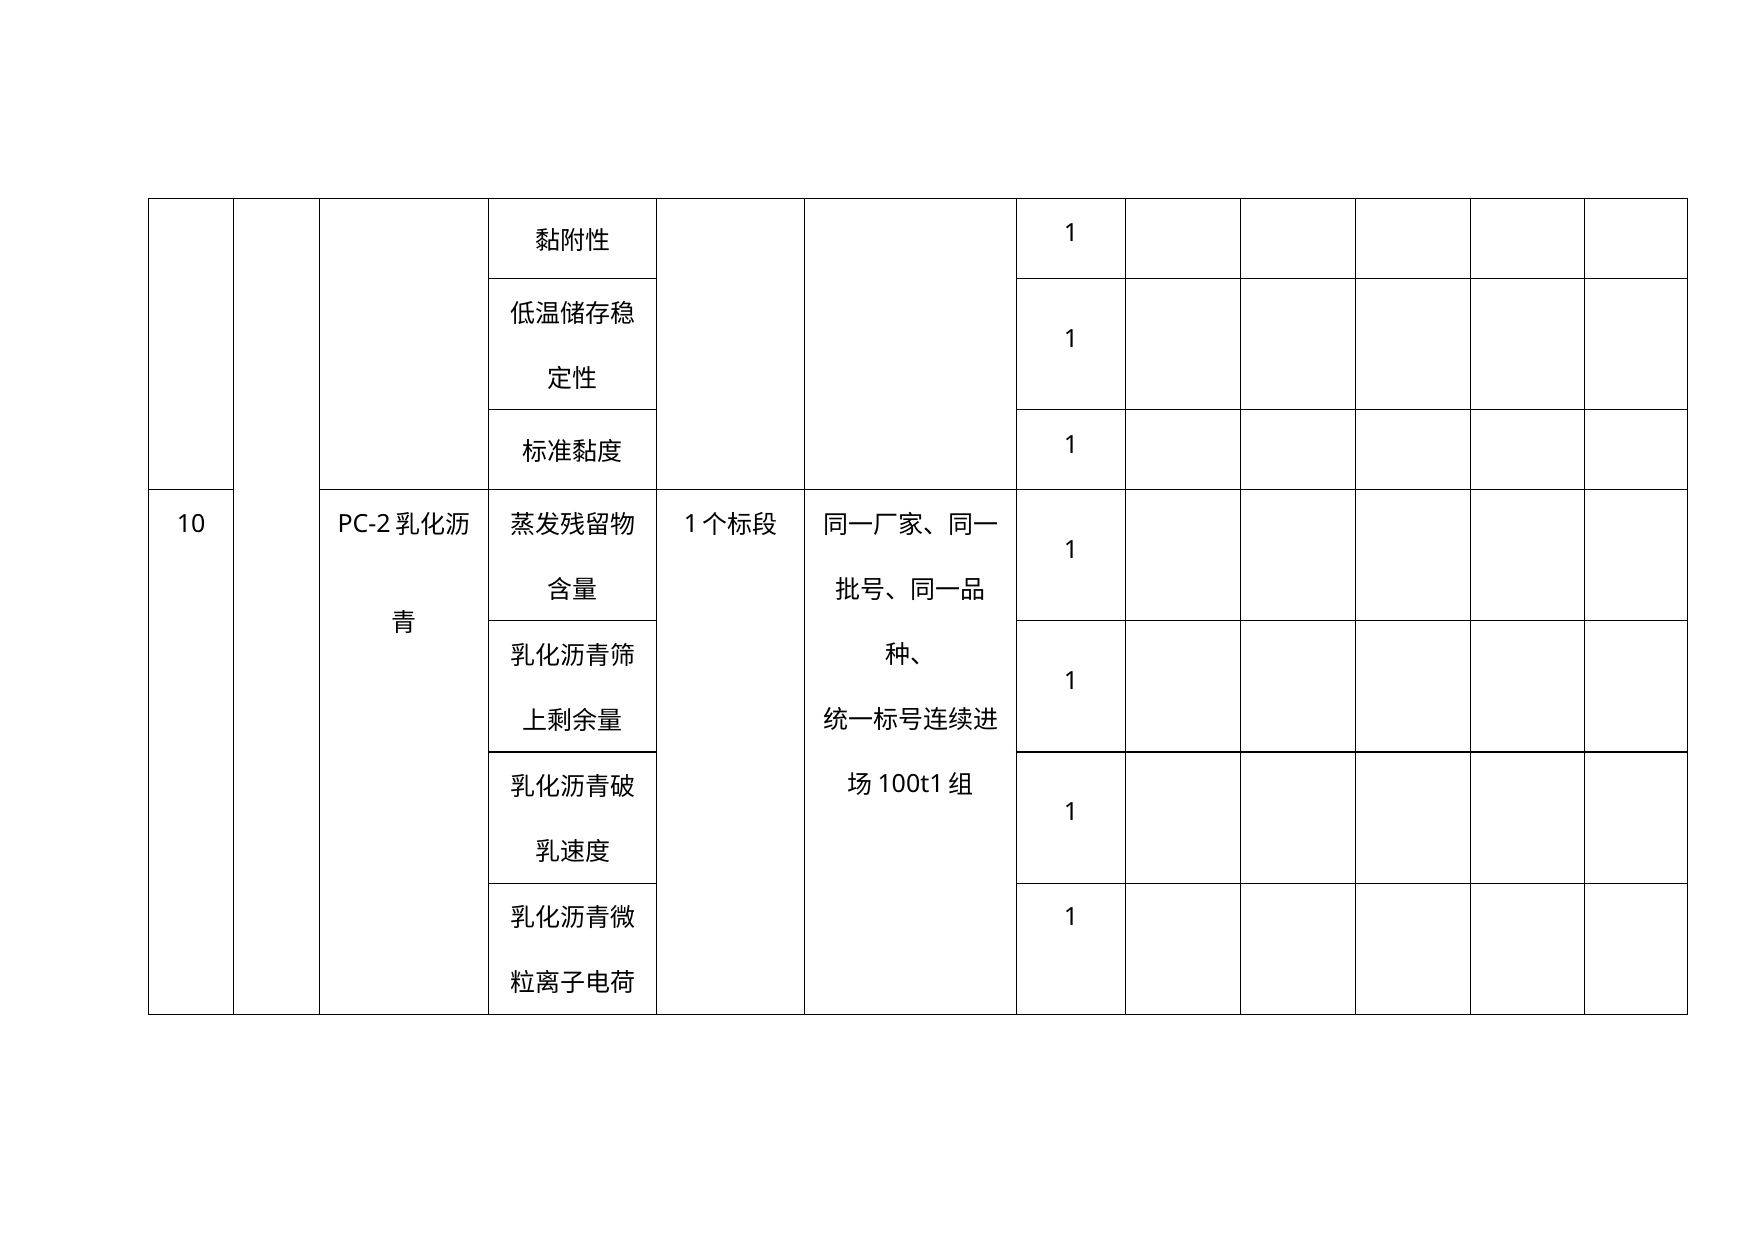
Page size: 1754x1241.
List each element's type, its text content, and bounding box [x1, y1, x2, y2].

table_cell 10 [149, 490, 233, 1013]
table_cell [1585, 884, 1687, 1013]
table_cell 1 [1017, 279, 1125, 409]
table_cell [1356, 621, 1470, 751]
table_cell [1356, 410, 1470, 489]
table_cell [1471, 621, 1584, 751]
table_cell [1126, 490, 1240, 620]
table_cell 1 [1017, 621, 1125, 751]
table_cell [1241, 490, 1355, 620]
table_cell [1585, 410, 1687, 489]
table_cell 1 [1017, 753, 1125, 882]
table_cell 低温储存稳定性 [489, 279, 656, 409]
table_cell 1 [1017, 410, 1125, 489]
table_cell [1585, 621, 1687, 751]
table_cell [1241, 884, 1355, 1013]
table_cell [1126, 410, 1240, 489]
table_cell PC-2乳化沥青 [320, 490, 488, 1013]
table_cell [1471, 753, 1584, 882]
table_cell [1585, 199, 1687, 278]
table_cell [1126, 621, 1240, 751]
table_cell [1356, 279, 1470, 409]
table_cell [1356, 753, 1470, 882]
table_cell [1241, 279, 1355, 409]
table_cell [1126, 279, 1240, 409]
table_cell 1 [1017, 199, 1125, 278]
table_cell [1241, 621, 1355, 751]
table_cell [1356, 884, 1470, 1013]
table_cell [1471, 279, 1584, 409]
table_cell [1471, 884, 1584, 1013]
table_cell [1585, 490, 1687, 620]
table_cell 1 [1017, 490, 1125, 620]
table_cell [1241, 410, 1355, 489]
table_cell 1个标段 [657, 490, 804, 1013]
table_cell [1126, 884, 1240, 1013]
table_cell 乳化沥青破乳速度 [489, 753, 656, 882]
table_cell [1585, 753, 1687, 882]
table_cell 蒸发残留物含量 [489, 490, 656, 620]
table_cell [1471, 410, 1584, 489]
table_cell 标准黏度 [489, 410, 656, 489]
table_cell [1241, 753, 1355, 882]
table_cell [1241, 199, 1355, 278]
table_cell [1126, 199, 1240, 278]
table_cell 同一厂家、同一批号、同一品种、 统一标号连续进场100t1组 [805, 490, 1016, 1013]
table_cell 乳化沥青筛上剩余量 [489, 621, 656, 751]
table_cell 乳化沥青微粒离子电荷 [489, 884, 656, 1013]
table_cell [1356, 490, 1470, 620]
table_cell [1585, 279, 1687, 409]
table_cell [1471, 490, 1584, 620]
table_cell [1471, 199, 1584, 278]
table_cell [1356, 199, 1470, 278]
table_cell [1126, 753, 1240, 882]
table_cell 黏附性 [489, 199, 656, 278]
table_cell 1 [1017, 884, 1125, 1013]
